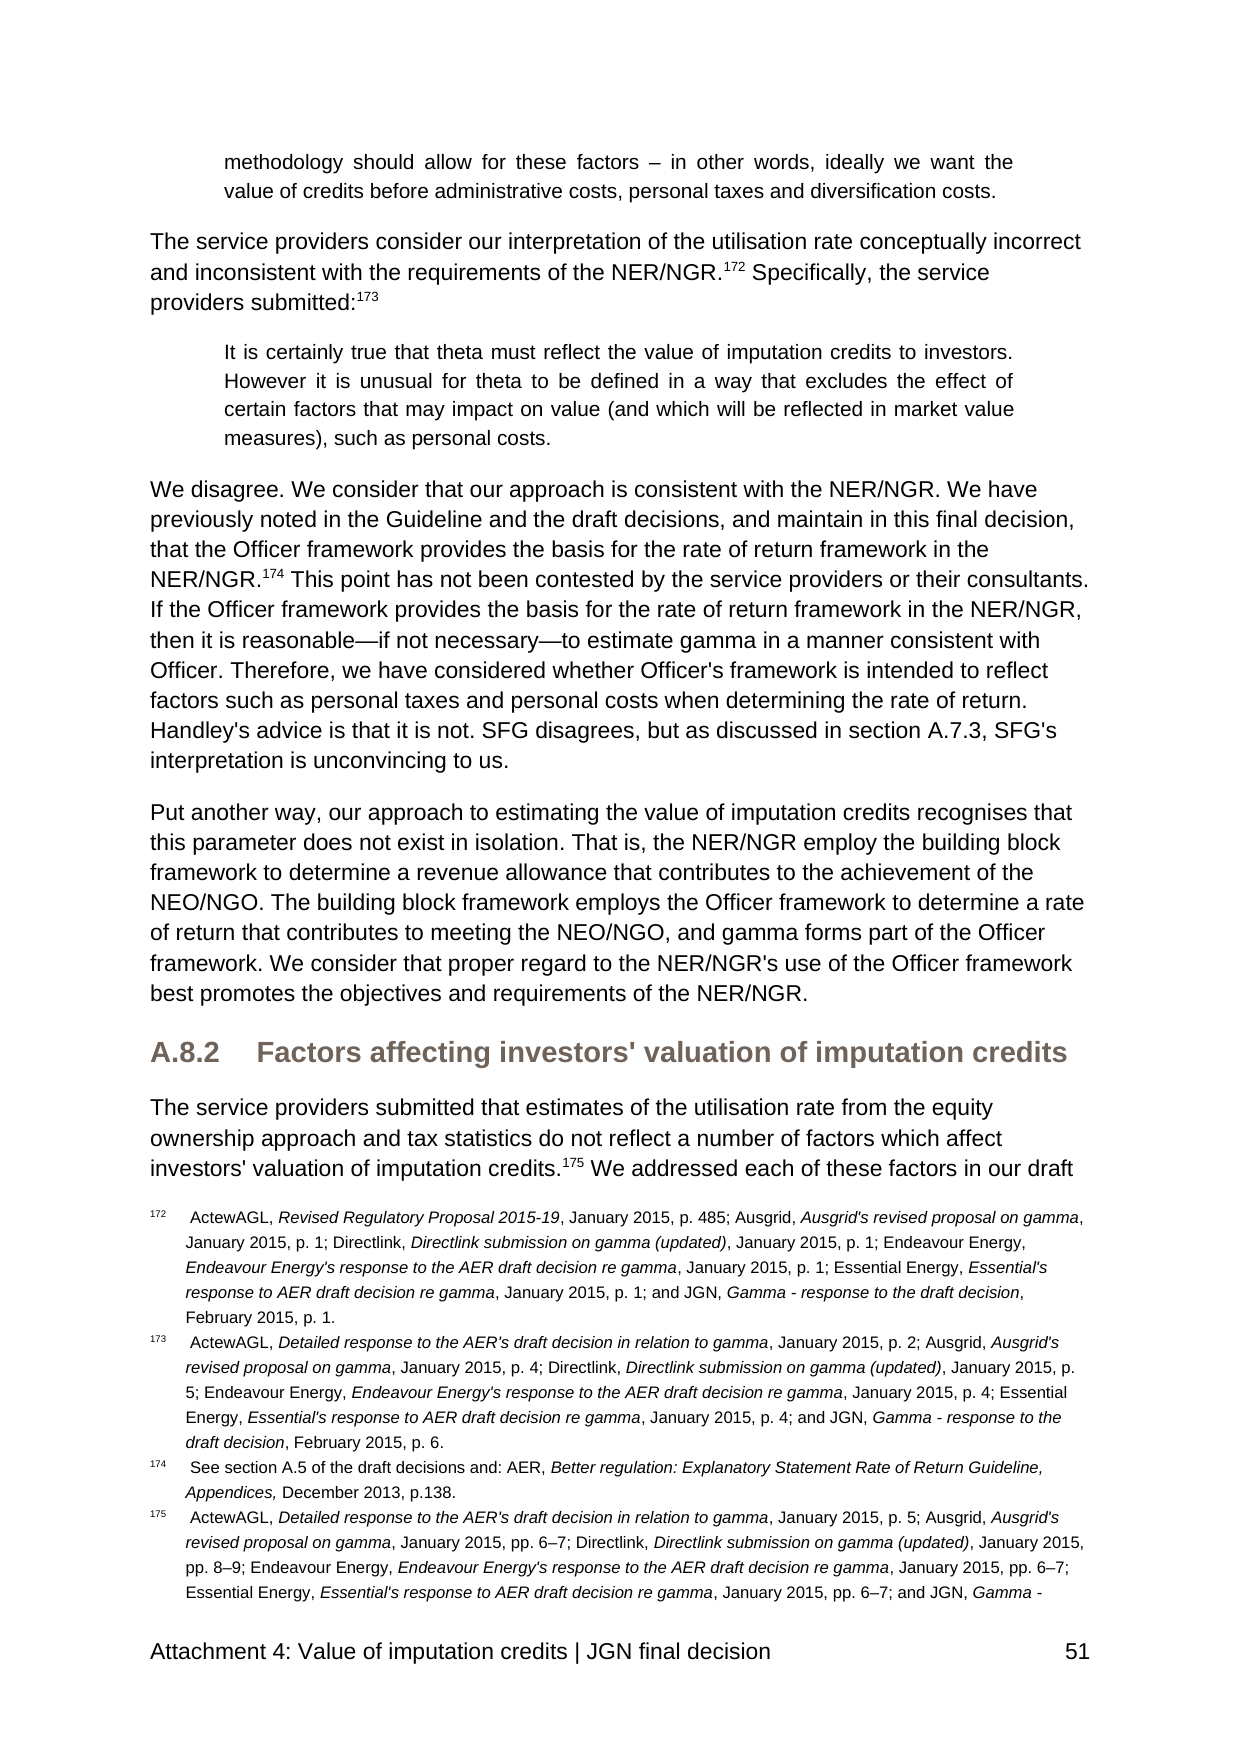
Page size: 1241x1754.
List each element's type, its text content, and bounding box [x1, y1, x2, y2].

text The service providers submitted that estimates of the utilisation rate from the equity ownership approach and tax statistics do not reflect a number of factors which affect investors' valuation of imputation credits. We addressed each of these factors in our draft decisions, and concluded that they are either immaterial or should not be accounted for when estimating the properly defined utilisation rate. Nothing in the service providers' revised proposals give us cause to change this conclusion. [150, 1094, 1090, 1181]
text Put another way, our approach to estimating the value of imputation credits recognises that this parameter does not exist in isolation. That is, the NER/NGR employ the building block framework to determine a revenue allowance that contributes to the achievement of the NEO/NGO. The building block framework employs the Officer framework to determine a rate of return that contributes to meeting the NEO/NGO, and gamma forms part of the Officer framework. We consider that proper regard to the NER/NGR's use of the Officer framework best promotes the objectives and requirements of the NER/NGR. [150, 798, 1090, 1006]
text The service providers consider our interpretation of the utilisation rate conceptually incorrect and inconsistent with the requirements of the NER/NGR. Specifically, the service providers submitted: [150, 228, 1090, 315]
subtitle Factors affecting investors' valuation of imputation credits [150, 1035, 1090, 1068]
text We disagree. We consider that our approach is consistent with the NER/NGR. We have previously noted in the Guideline and the draft decisions, and maintain in this final decision, that the Officer framework provides the basis for the rate of return framework in the NER/NGR. This point has not been contested by the service providers or their consultants. If the Officer framework provides the basis for the rate of return framework in the NER/NGR, then it is reasonable—if not necessary—to estimate gamma in a manner consistent with Officer. Therefore, we have considered whether Officer's framework is intended to reflect factors such as personal taxes and personal costs when determining the rate of return. Handley's advice is that it is not. SFG disagrees, but as discussed in section A.7.3, SFG's interpretation is unconvincing to us. [150, 476, 1090, 774]
text It is certainly true that theta must reflect the value of imputation credits to investors. However it is unusual for theta to be defined in a way that excludes the effect of certain factors that may impact on value (and which will be reflected in market value measures), such as personal costs. [224, 340, 1015, 450]
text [224, 150, 1015, 203]
